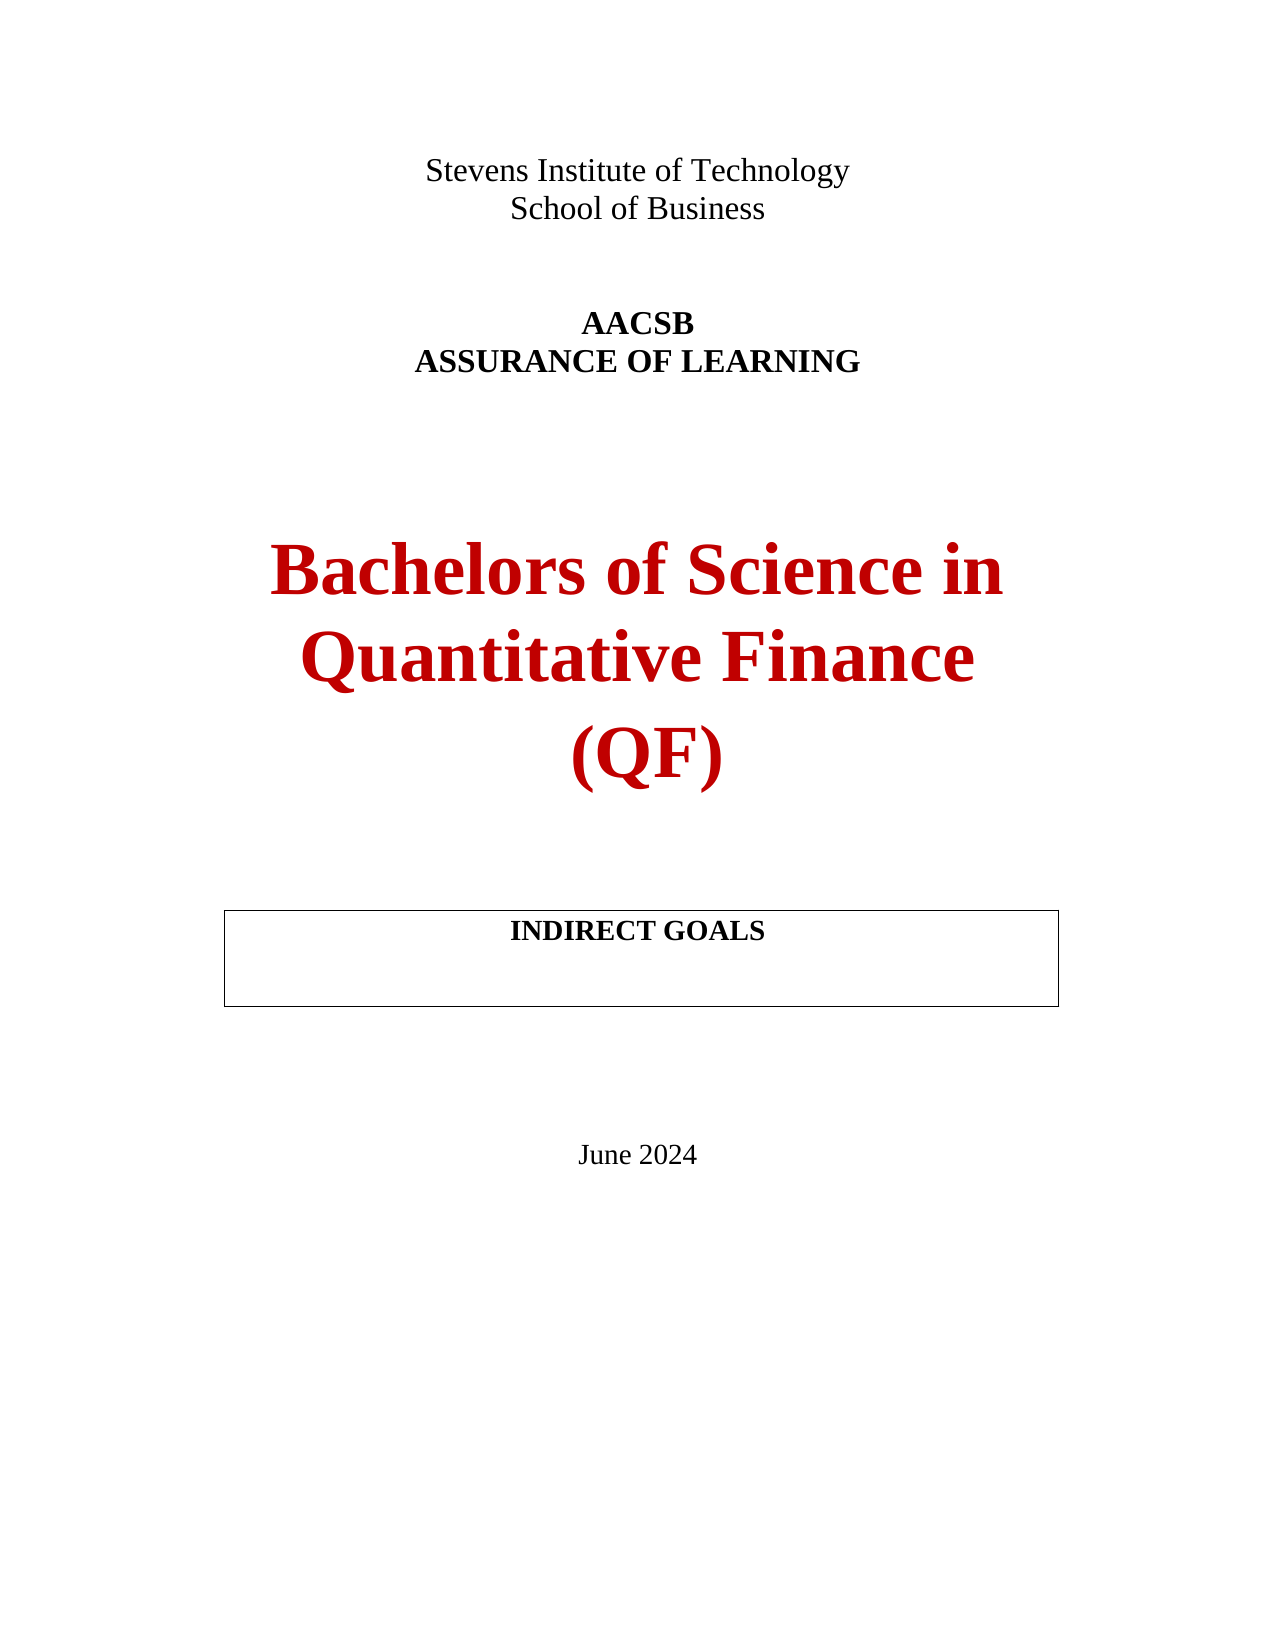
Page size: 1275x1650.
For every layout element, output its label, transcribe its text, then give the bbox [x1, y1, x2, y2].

text AACSB ASSURANCE OF LEARNING [225, 303, 1050, 380]
text School of Business [225, 188, 1050, 227]
text (QF) [225, 707, 1050, 794]
text INDIRECT GOALS [225, 911, 1058, 946]
text Stevens Institute of Technology [225, 150, 1050, 188]
text Bachelors of Science in Quantitative Finance [225, 524, 1050, 697]
text June 2024 [225, 1137, 1050, 1171]
